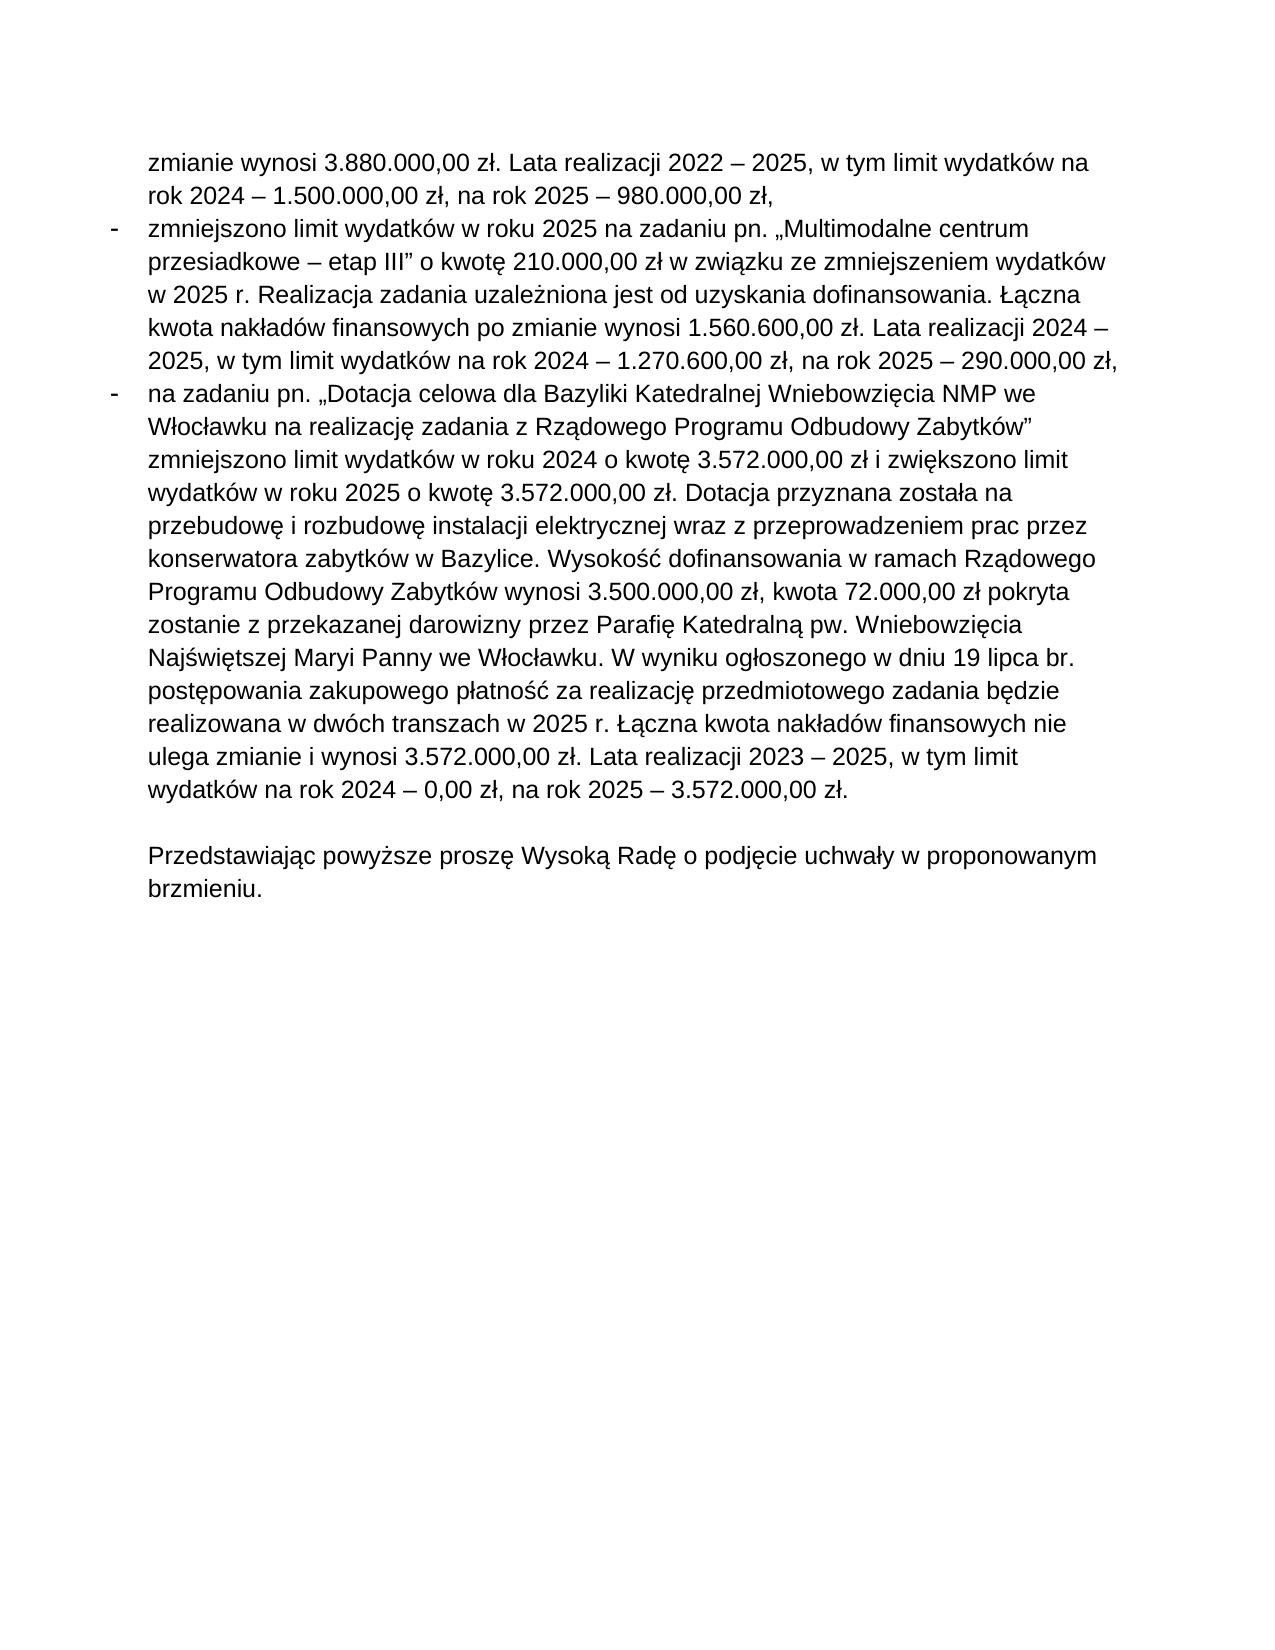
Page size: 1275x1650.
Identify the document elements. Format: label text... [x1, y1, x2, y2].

list zmniejszono limit wydatków w roku 2025 na zadaniu pn. „Multimodalne centrum przesiadkowe – etap III” o kwotę 210.000,00 zł w związku ze zmniejszeniem wydatków w 2025 r. Realizacja zadania uzależniona jest od uzyskania dofinansowania. Łączna kwota nakładów finansowych po zmianie wynosi 1.560.600,00 zł. Lata realizacji 2024 – 2025, w tym limit wydatków na rok 2024 – 1.270.600,00 zł, na rok 2025 – 290.000,00 zł, [110, 214, 1127, 375]
list na zadaniu pn. „Dotacja celowa dla Bazyliki Katedralnej Wniebowzięcia NMP we Włocławku na realizację zadania z Rządowego Programu Odbudowy Zabytków” zmniejszono limit wydatków w roku 2024 o kwotę 3.572.000,00 zł i zwiększono limit wydatków w roku 2025 o kwotę 3.572.000,00 zł. Dotacja przyznana została na przebudowę i rozbudowę instalacji elektrycznej wraz z przeprowadzeniem prac przez konserwatora zabytków w Bazylice. Wysokość dofinansowania w ramach Rządowego Programu Odbudowy Zabytków wynosi 3.500.000,00 zł, kwota 72.000,00 zł pokryta zostanie z przekazanej darowizny przez Parafię Katedralną pw. Wniebowzięcia Najświętszej Maryi Panny we Włocławku. W wyniku ogłoszonego w dniu 19 lipca br. postępowania zakupowego płatność za realizację przedmiotowego zadania będzie realizowana w dwóch transzach w 2025 r. Łączna kwota nakładów finansowych nie ulega zmianie i wynosi 3.572.000,00 zł. Lata realizacji 2023 – 2025, w tym limit wydatków na rok 2024 – 0,00 zł, na rok 2025 – 3.572.000,00 zł. [110, 379, 1127, 804]
text Przedstawiając powyższe proszę Wysoką Radę o podjęcie uchwały w proponowanym brzmieniu. [148, 841, 1127, 903]
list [110, 148, 1127, 209]
